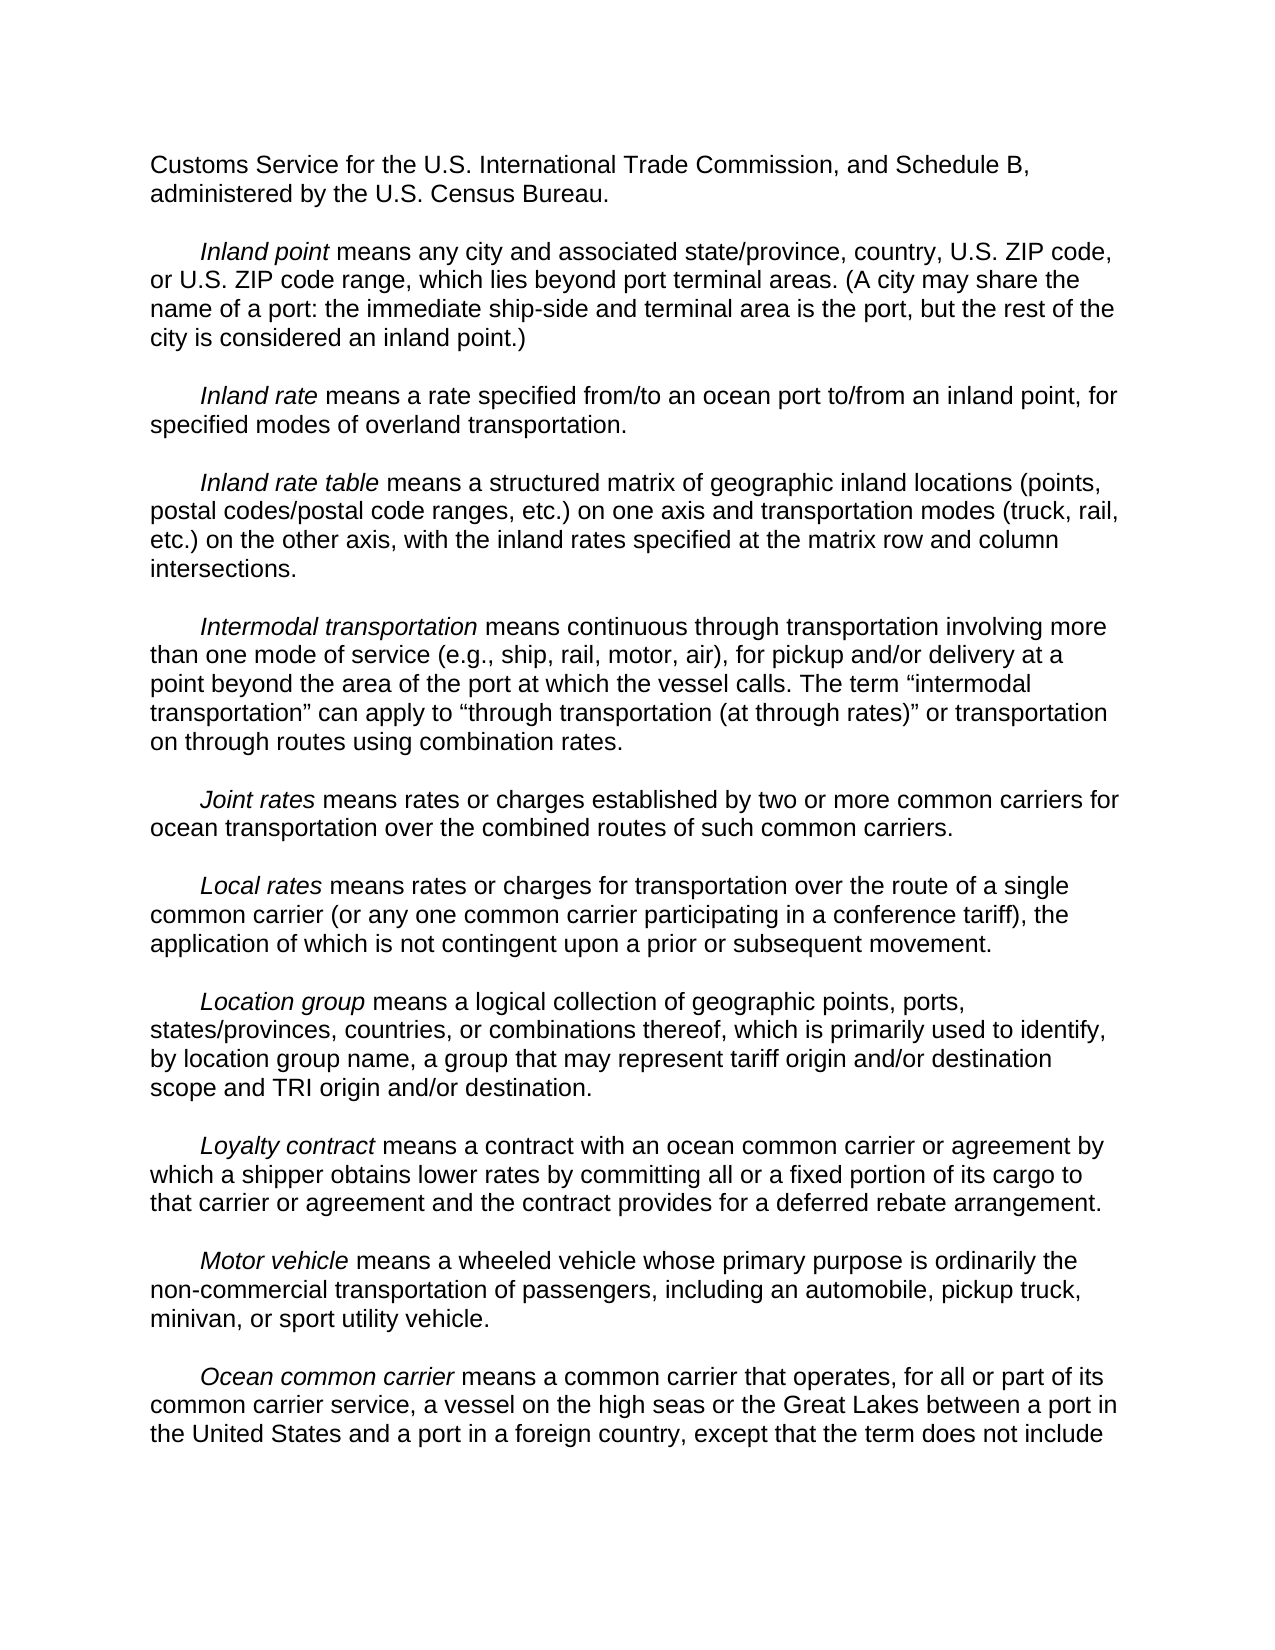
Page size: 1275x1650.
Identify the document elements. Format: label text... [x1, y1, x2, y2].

text Intermodal transportation means continuous through transportation involving more than one mode of service (e.g., ship, rail, motor, air), for pickup and/or delivery at a point beyond the area of the port at which the vessel calls. The term “intermodal transportation” can apply to “through transportation (at through rates)” or transportation on through routes using combination rates. [150, 612, 1125, 755]
text Loyalty contract means a contract with an ocean common carrier or agreement by which a shipper obtains lower rates by committing all or a fixed portion of its cargo to that carrier or agreement and the contract provides for a deferred rebate arrangement. [150, 1131, 1125, 1217]
text Inland point means any city and associated state/province, country, U.S. ZIP code, or U.S. ZIP code range, which lies beyond port terminal areas. (A city may share the name of a port: the immediate ship-side and terminal area is the port, but the rest of the city is considered an inland point.) [150, 237, 1125, 352]
text Local rates means rates or charges for transportation over the route of a single common carrier (or any one common carrier participating in a conference tariff), the application of which is not contingent upon a prior or subsequent movement. [150, 871, 1125, 957]
text Motor vehicle means a wheeled vehicle whose primary purpose is ordinarily the non-commercial transportation of passengers, including an automobile, pickup truck, minivan, or sport utility vehicle. [150, 1246, 1125, 1332]
text Inland rate table means a structured matrix of geographic inland locations (points, postal codes/postal code ranges, etc.) on one axis and transportation modes (truck, rail, etc.) on the other axis, with the inland rates specified at the matrix row and column intersections. [150, 467, 1125, 582]
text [150, 1362, 1125, 1448]
text Joint rates means rates or charges established by two or more common carriers for ocean transportation over the combined routes of such common carriers. [150, 784, 1125, 842]
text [150, 150, 1125, 207]
text Inland rate means a rate specified from/to an ocean port to/from an inland point, for specified modes of overland transportation. [150, 381, 1125, 438]
text Location group means a logical collection of geographic points, ports, states/provinces, countries, or combinations thereof, which is primarily used to identify, by location group name, a group that may represent tariff origin and/or destination scope and TRI origin and/or destination. [150, 987, 1125, 1102]
